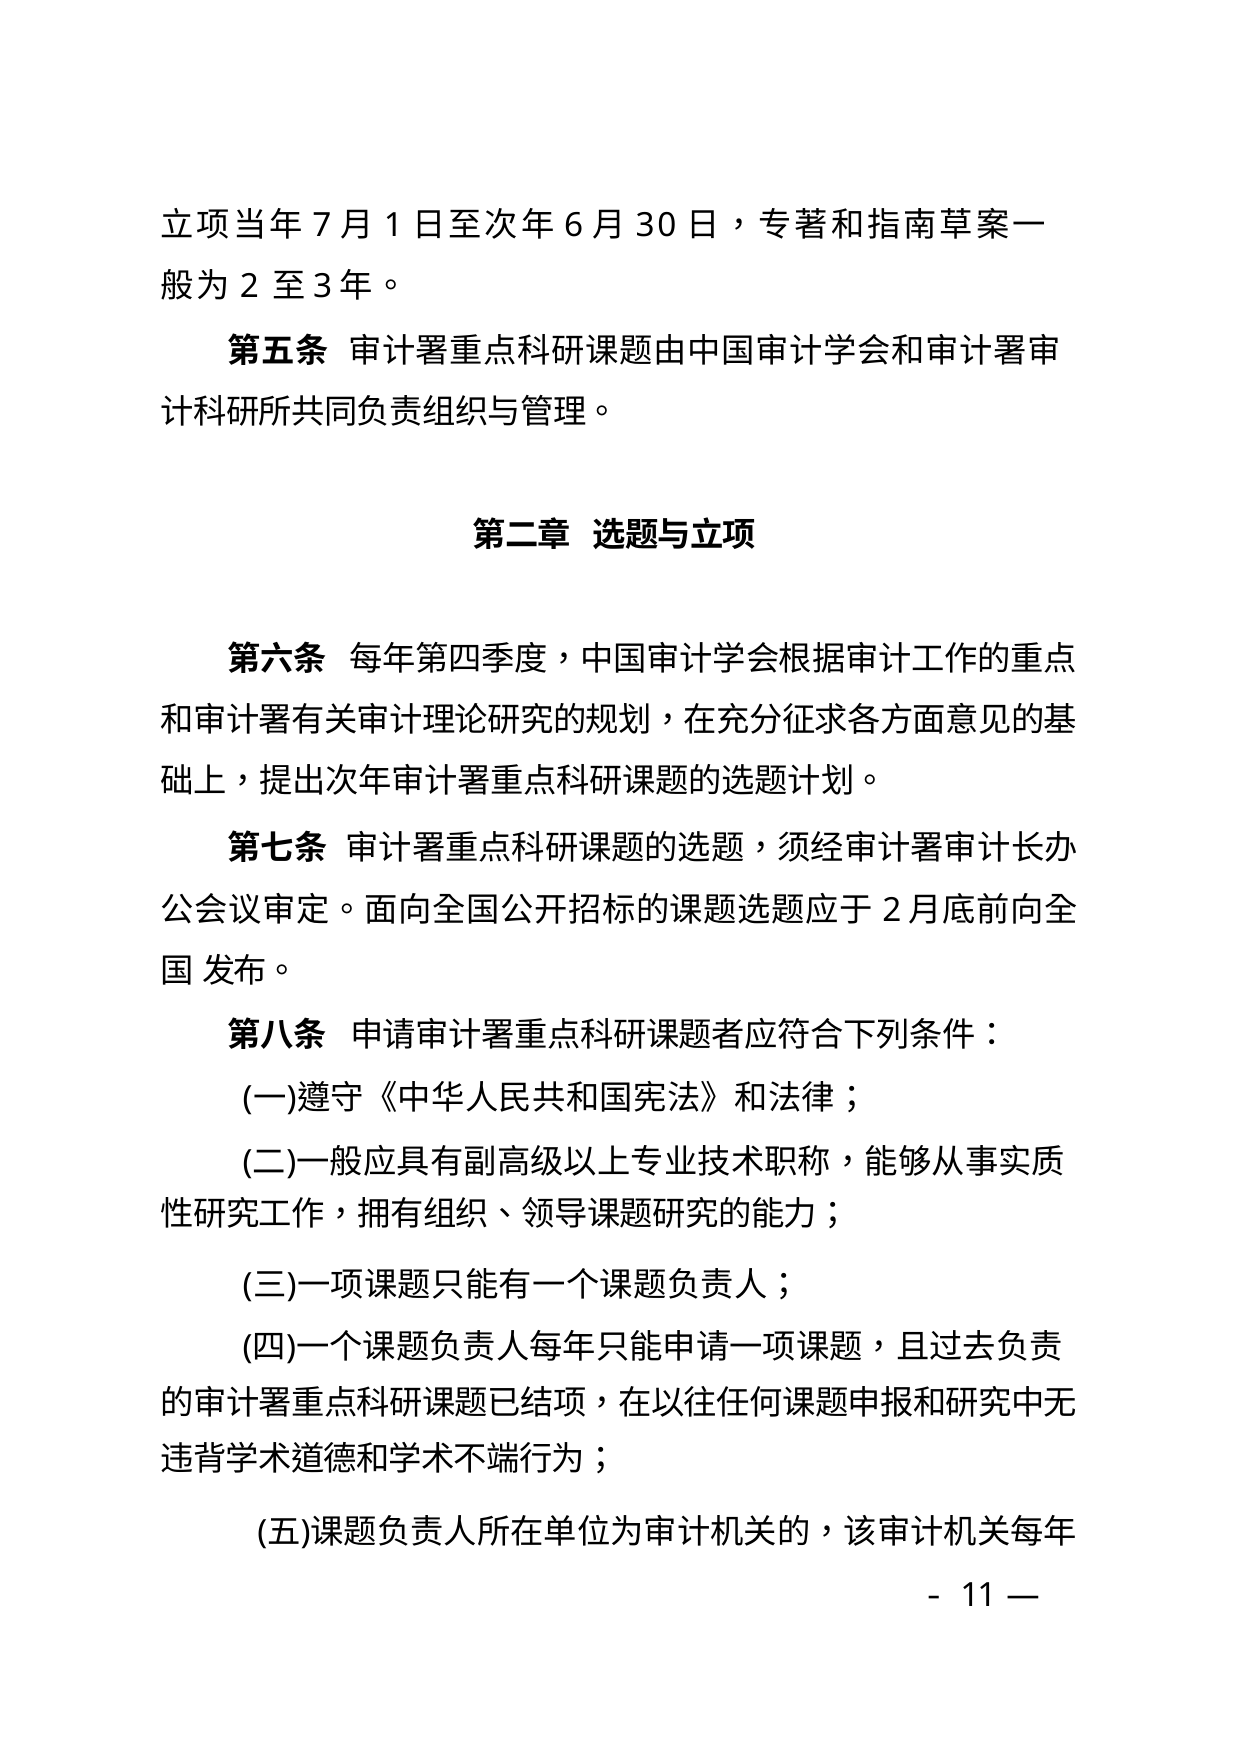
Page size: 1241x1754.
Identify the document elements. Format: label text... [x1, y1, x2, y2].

text (三)一项课题只能有一个课题负责人； [242, 1263, 1079, 1305]
text 第二章 选题与立项 [472, 513, 1079, 554]
text 第八条 申请审计署重点科研课题者应符合下列条件： [227, 1014, 1079, 1055]
text (一)遵守《中华人民共和国宪法》和法律； [242, 1076, 1079, 1117]
text (四)一个课题负责人每年只能申请一项课题，且过去负责 的审计署重点科研课题已结项，在以往任何课题申报和研究中无 违背学术道德和学术不端行为； [160, 1323, 1078, 1480]
text 第七条 审计署重点科研课题的选题，须经审计署审计长办 公会议审定。面向全国公开招标的课题选题应于2月底前向全国 发布。 [160, 824, 1078, 992]
text 立项当年7月1日至次年6月30日，专著和指南草案一般为2 至3年。 [160, 201, 1077, 308]
text (五)课题负责人所在单位为审计机关的，该审计机关每年 [160, 1511, 1077, 1552]
text (二)一般应具有副高级以上专业技术职称，能够从事实质 性研究工作，拥有组织、领导课题研究的能力； [160, 1138, 1078, 1235]
text 第六条 每年第四季度，中国审计学会根据审计工作的重点 和审计署有关审计理论研究的规划，在充分征求各方面意见的基 础上，提出次年审计署重点科研课题的选题计划。 [160, 634, 1079, 802]
text 第五条 审计署重点科研课题由中国审计学会和审计署审 计科研所共同负责组织与管理。 [160, 327, 1078, 433]
